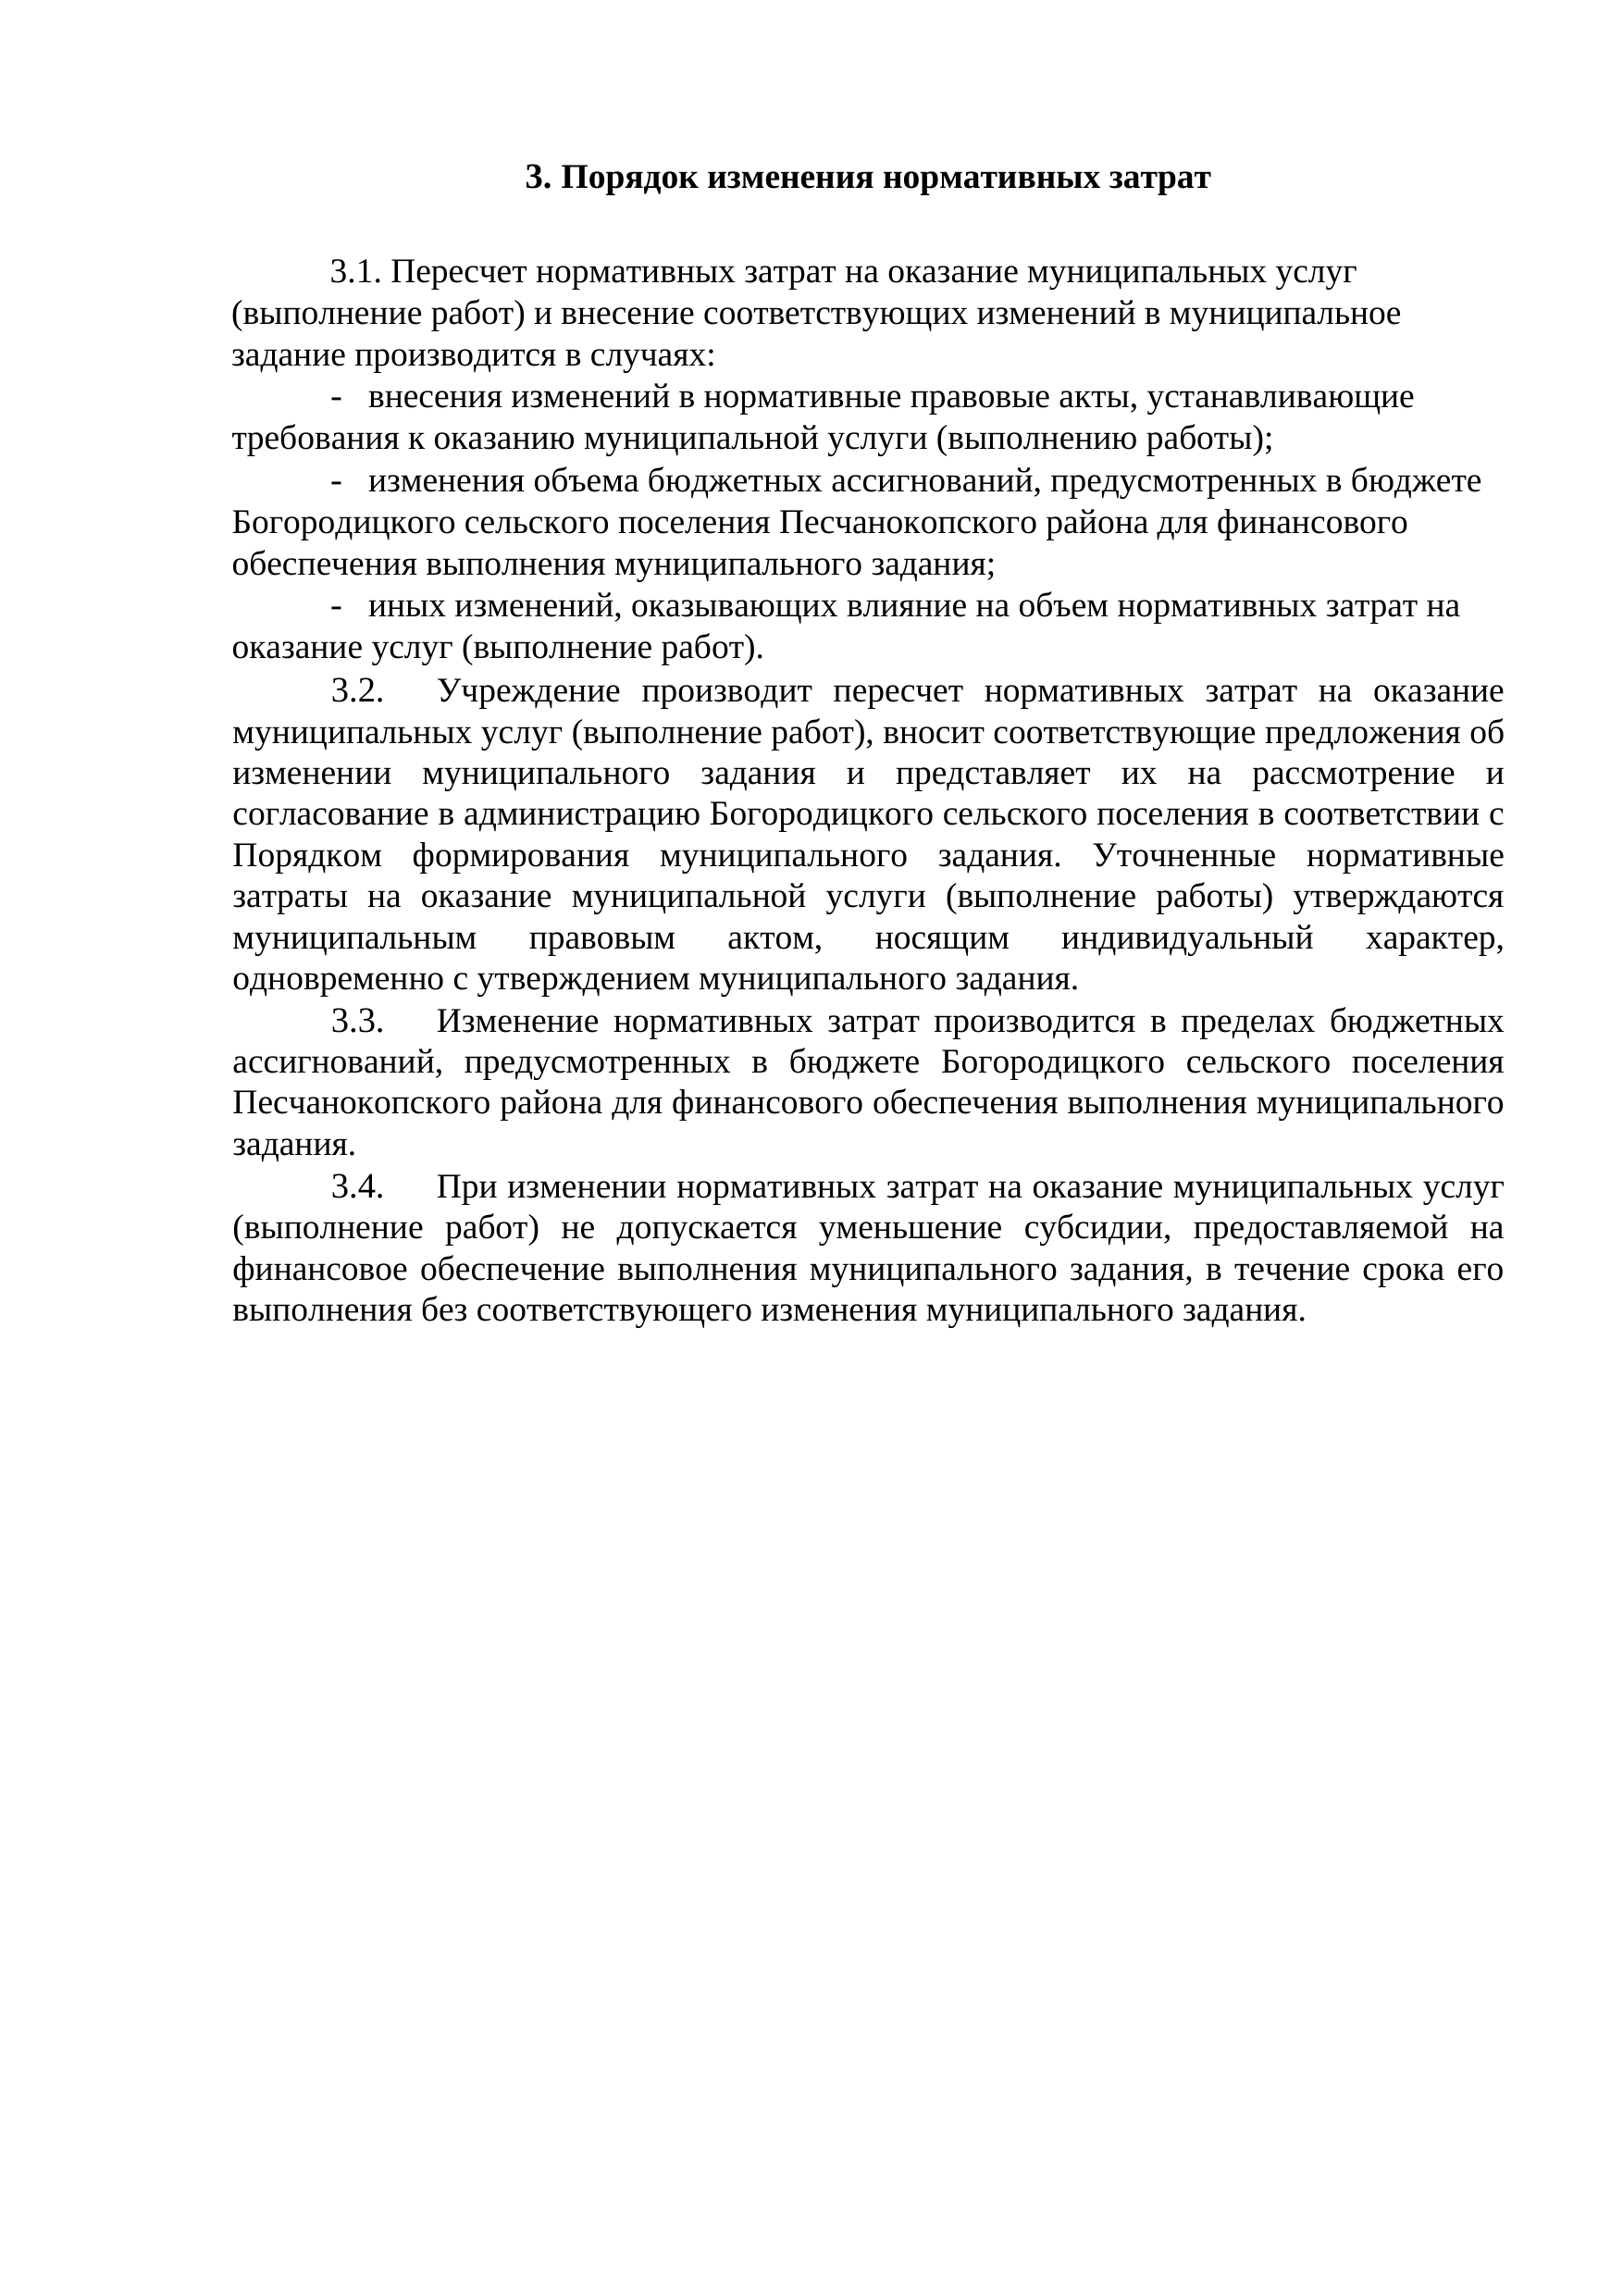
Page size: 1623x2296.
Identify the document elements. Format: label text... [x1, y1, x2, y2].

list Порядок изменения нормативных затрат [231, 155, 1505, 195]
list внесения изменений в нормативные правовые акты, устанавливающие требования к оказанию муниципальной услуги (выполнению работы); [231, 375, 1505, 456]
list Изменение нормативных затрат производится в пределах бюджетных ассигнований, предусмотренных в бюджете Богородицкого сельского поселения Песчанокопского района для финансового обеспечения выполнения муниципального задания. [232, 999, 1505, 1162]
list Учреждение производит пересчет нормативных затрат на оказание муниципальных услуг (выполнение работ), вносит соответствующие предложения об изменении муниципального задания и представляет их на рассмотрение и согласование в администрацию Богородицкого сельского поселения в соответствии с Порядком формирования муниципального задания. Уточненные нормативные затраты на оказание муниципальной услуги (выполнение работы) утверждаются муниципальным правовым актом, носящим индивидуальный характер, одновременно с утверждением муниципального задания. [232, 668, 1505, 997]
list При изменении нормативных затрат на оказание муниципальных услуг (выполнение работ) не допускается уменьшение субсидии, предоставляемой на финансовое обеспечение выполнения муниципального задания, в течение срока его выполнения без соответствующего изменения муниципального задания. [232, 1164, 1505, 1329]
list иных изменений, оказывающих влияние на объем нормативных затрат на оказание услуг (выполнение работ). [231, 584, 1505, 665]
text 3.1. Пересчет нормативных затрат на оказание муниципальных услуг (выполнение работ) и внесение соответствующих изменений в муниципальное задание производится в случаях: [231, 250, 1506, 373]
list изменения объема бюджетных ассигнований, предусмотренных в бюджете Богородицкого сельского поселения Песчанокопского района для финансового обеспечения выполнения муниципального задания; [231, 458, 1505, 582]
